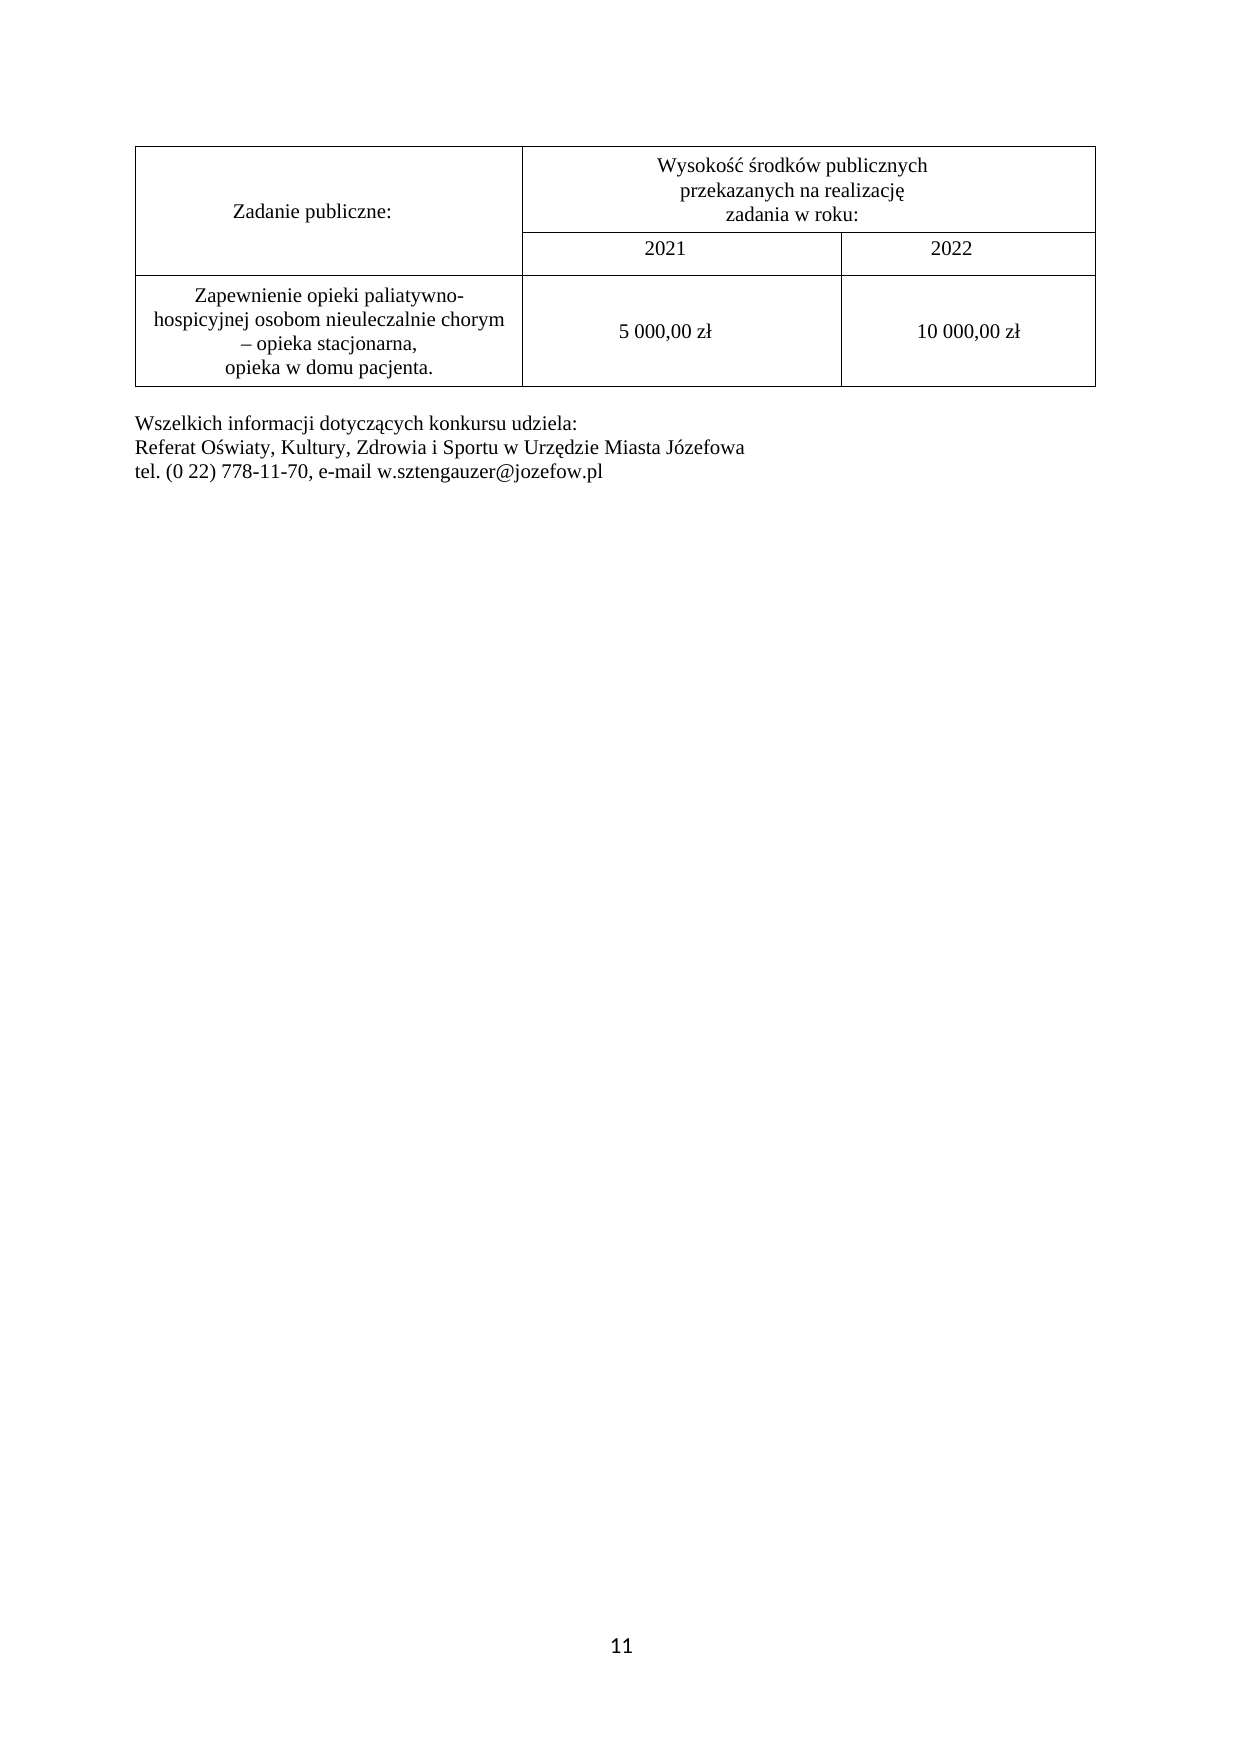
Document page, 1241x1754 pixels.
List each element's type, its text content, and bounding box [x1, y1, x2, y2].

table_cell 2021 [523, 233, 841, 275]
text Referat Oświaty, Kultury, Zdrowia i Sportu w Urzędzie Miasta Józefowa [134, 435, 1087, 459]
table_cell 2022 [842, 233, 1095, 275]
text Wszelkich informacji dotyczących konkursu udziela: [134, 411, 1087, 435]
table_cell 5 000,00 zł [523, 276, 841, 386]
table_cell Zapewnienie opieki paliatywno- hospicyjnej osobom nieuleczalnie chorym – opieka stacjonarna, opieka w domu pacjenta. [136, 276, 522, 386]
table_cell 10 000,00 zł [842, 276, 1095, 386]
text tel. (0 22) 778-11-70, e-mail w.sztengauzer@jozefow.pl [134, 459, 1087, 483]
table_header Zadanie publiczne: [136, 147, 522, 275]
table_header Wysokość środków publicznych przekazanych na realizację zadania w roku: [523, 147, 1095, 232]
